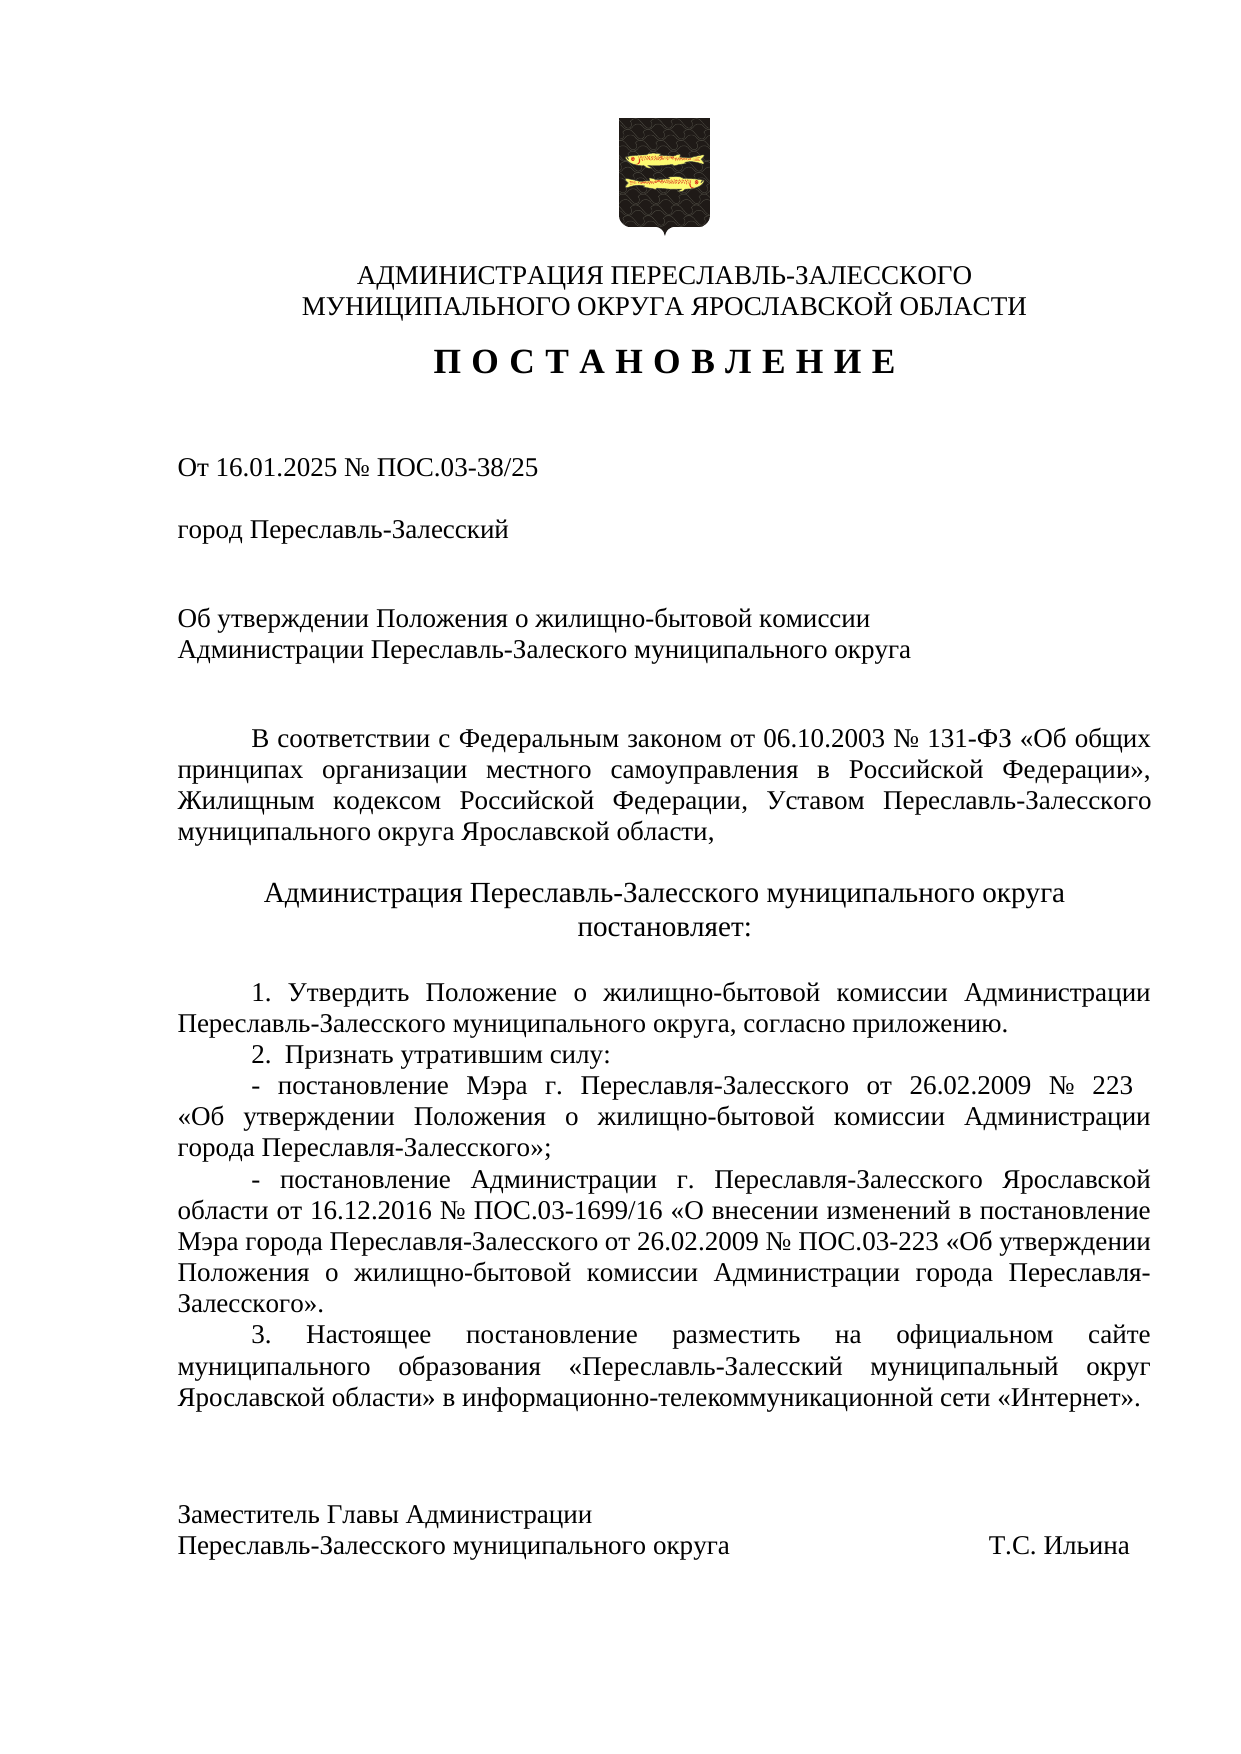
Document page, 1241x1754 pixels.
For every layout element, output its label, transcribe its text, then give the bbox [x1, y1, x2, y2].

text 2. Признать утратившим силу: [177, 1038, 1152, 1069]
text МУНИЦИПАЛЬНОГО ОКРУГА ЯРОСЛАВСКОЙ ОБЛАСТИ [177, 290, 1152, 322]
text город Переславль-Залесский [177, 513, 1152, 544]
text Администрации Переславль-Залеского муниципального округа [177, 633, 1152, 664]
text АДМИНИСТРАЦИЯ ПЕРЕСЛАВЛЬ-ЗАЛЕССКОГО [177, 259, 1152, 290]
text - постановление Администрации г. Переславля-Залесского Ярославской области от 16.12.2016 № ПОС.03-1699/16 «О внесении изменений в постановление Мэра города Переславля-Залесского от 26.02.2009 № ПОС.03-223 «Об утверждении [177, 1163, 1152, 1256]
text Об утверждении Положения о жилищно-бытовой комиссии [177, 602, 1152, 633]
text Заместитель Главы Администрации [177, 1498, 1152, 1529]
text От 16.01.2025 № ПОС.03-38/25 [177, 451, 1152, 482]
text Положения о жилищно-бытовой комиссии Администрации города Переславля-Залесского». [177, 1256, 1152, 1318]
text - постановление Мэра г. Переславля-Залесского от 26.02.2009 № 223 «Об утверждении Положения о жилищно-бытовой комиссии Администрации города Переславля-Залесского»; [177, 1069, 1152, 1163]
text В соответствии с Федеральным законом от 06.10.2003 № 131-ФЗ «Об общих принципах организации местного самоуправления в Российской Федерации», Жилищным кодексом Российской Федерации, Уставом Переславль-Залесского муниципального округа Ярославской области, [177, 722, 1152, 846]
text 3. Настоящее постановление разместить на официальном сайте муниципального образования «Переславль-Залесский муниципальный округ Ярославской области» в информационно-телекоммуникационной сети «Интернет». [177, 1318, 1152, 1412]
text 1. Утвердить Положение о жилищно-бытовой комиссии Администрации Переславль-Залесского муниципального округа, согласно приложению. [177, 976, 1152, 1038]
subtitle ПОСТАНОВЛЕНИЕ [177, 341, 1152, 382]
text Переславль-Залесского муниципального округа Т.С. Ильина [177, 1529, 1152, 1560]
text Администрация Переславль-Залесского муниципального округа постановляет: [177, 875, 1152, 942]
